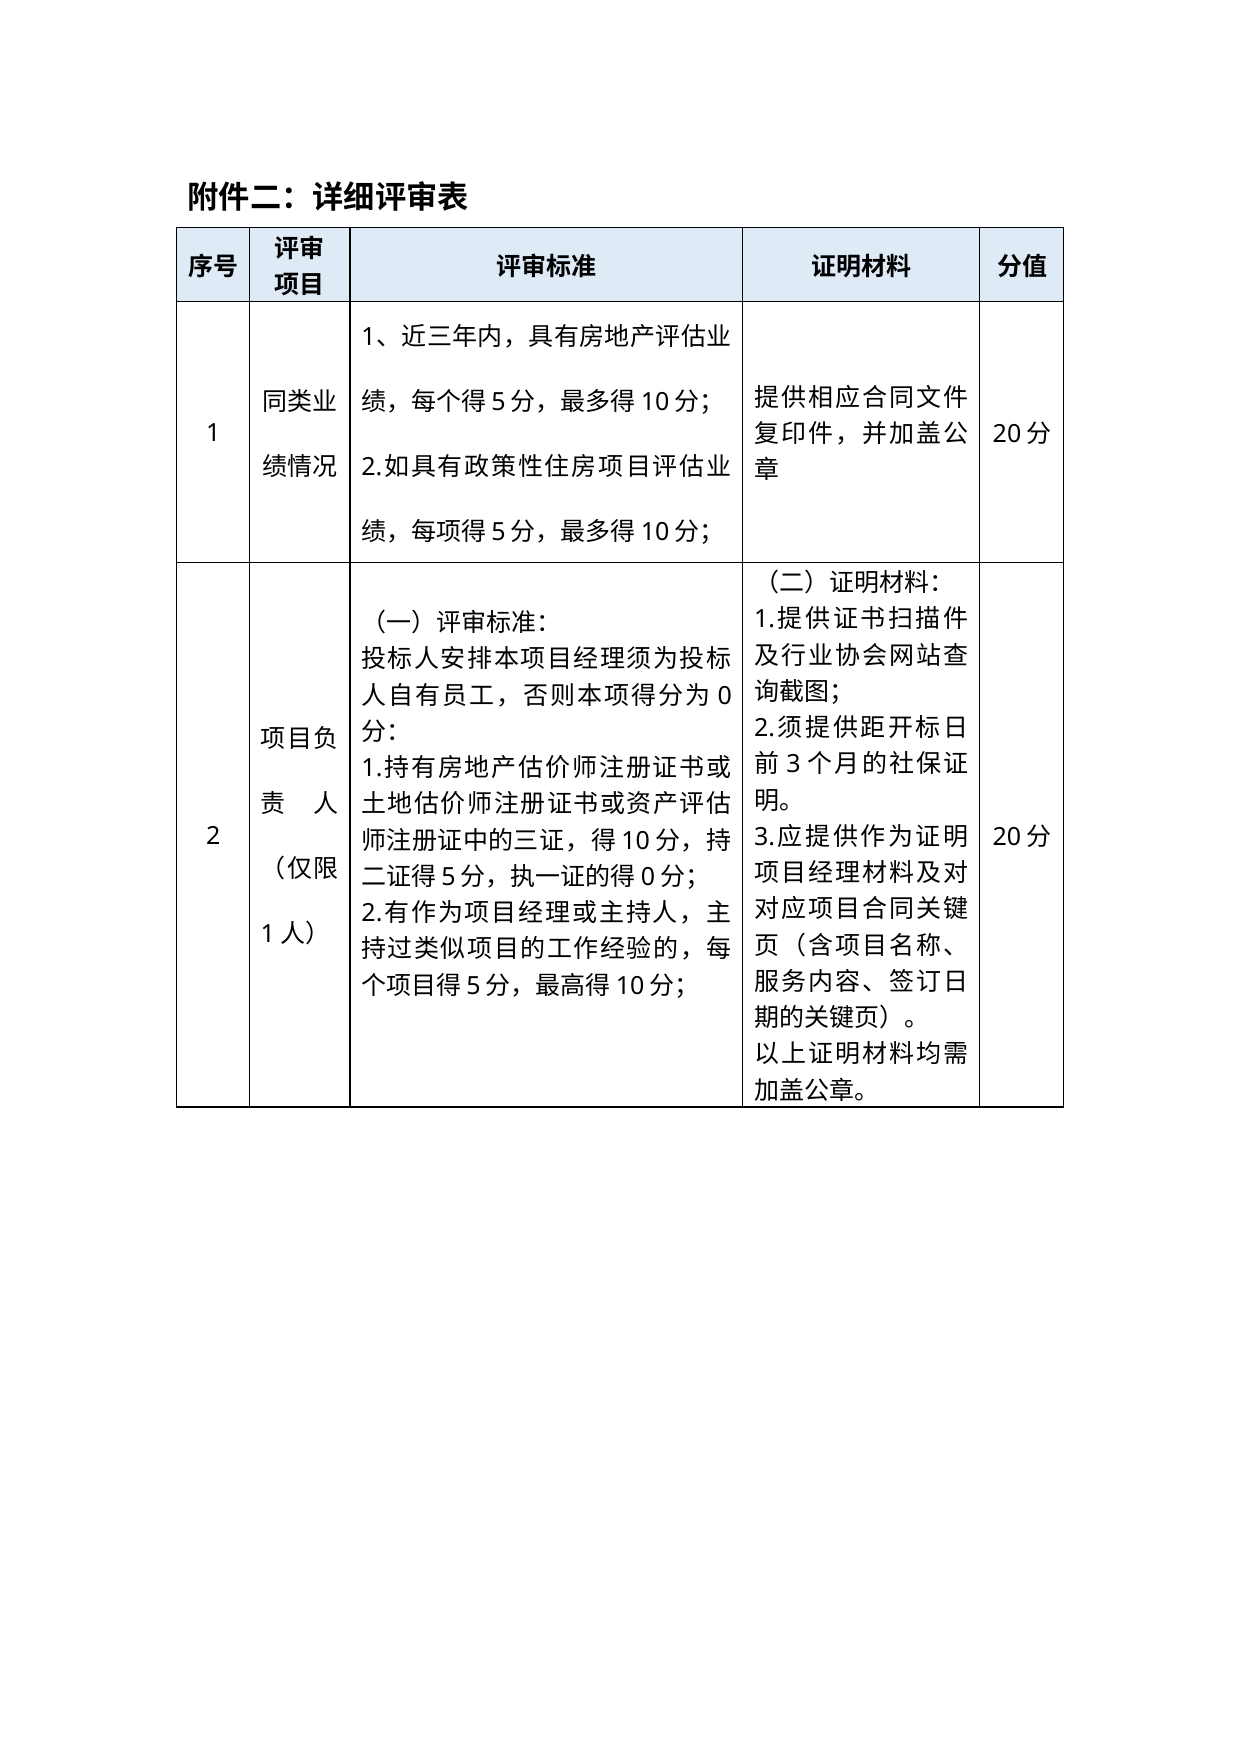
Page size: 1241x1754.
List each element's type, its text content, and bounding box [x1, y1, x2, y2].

table_header 分值 [980, 228, 1063, 301]
table_cell 1 [177, 302, 249, 562]
table_cell 1、近三年内，具有房地产评估业绩，每个得5分，最多得10分； 2.如具有政策性住房项目评估业绩，每项得5分，最多得10分； [351, 302, 742, 562]
table_header 评审标准 [351, 228, 742, 301]
table_cell （二）证明材料： 1.提供证书扫描件及行业协会网站查询截图； 2.须提供距开标日前3个月的社保证明。 3.应提供作为证明项目经理材料及对对应项目合同关键页（含项目名称、服务内容、签订日期的关键页）。 以上证明材料均需加盖公章。 [743, 563, 979, 1106]
table_cell 提供相应合同文件复印件，并加盖公章 [743, 302, 979, 562]
table_cell 20分 [980, 563, 1063, 1106]
table_cell 项目负责人（仅限1人） [250, 563, 349, 1106]
table_cell （一）评审标准： 投标人安排本项目经理须为投标人自有员工，否则本项得分为0分： 1.持有房地产估价师注册证书或土地估价师注册证书或资产评估师注册证中的三证，得10分，持二证得5分，执一证的得0分； 2.有作为项目经理或主持人，主持过类似项目的工作经验的，每个项目得5分，最高得10分； [351, 563, 742, 1106]
text 附件二：详细评审表 [187, 162, 1053, 227]
table_header 序号 [177, 228, 249, 301]
table_header 证明材料 [743, 228, 979, 301]
table_cell 20分 [980, 302, 1063, 562]
table_cell 2 [177, 563, 249, 1106]
table_header 评审 项目 [250, 228, 349, 301]
table_cell 同类业绩情况 [250, 302, 349, 562]
